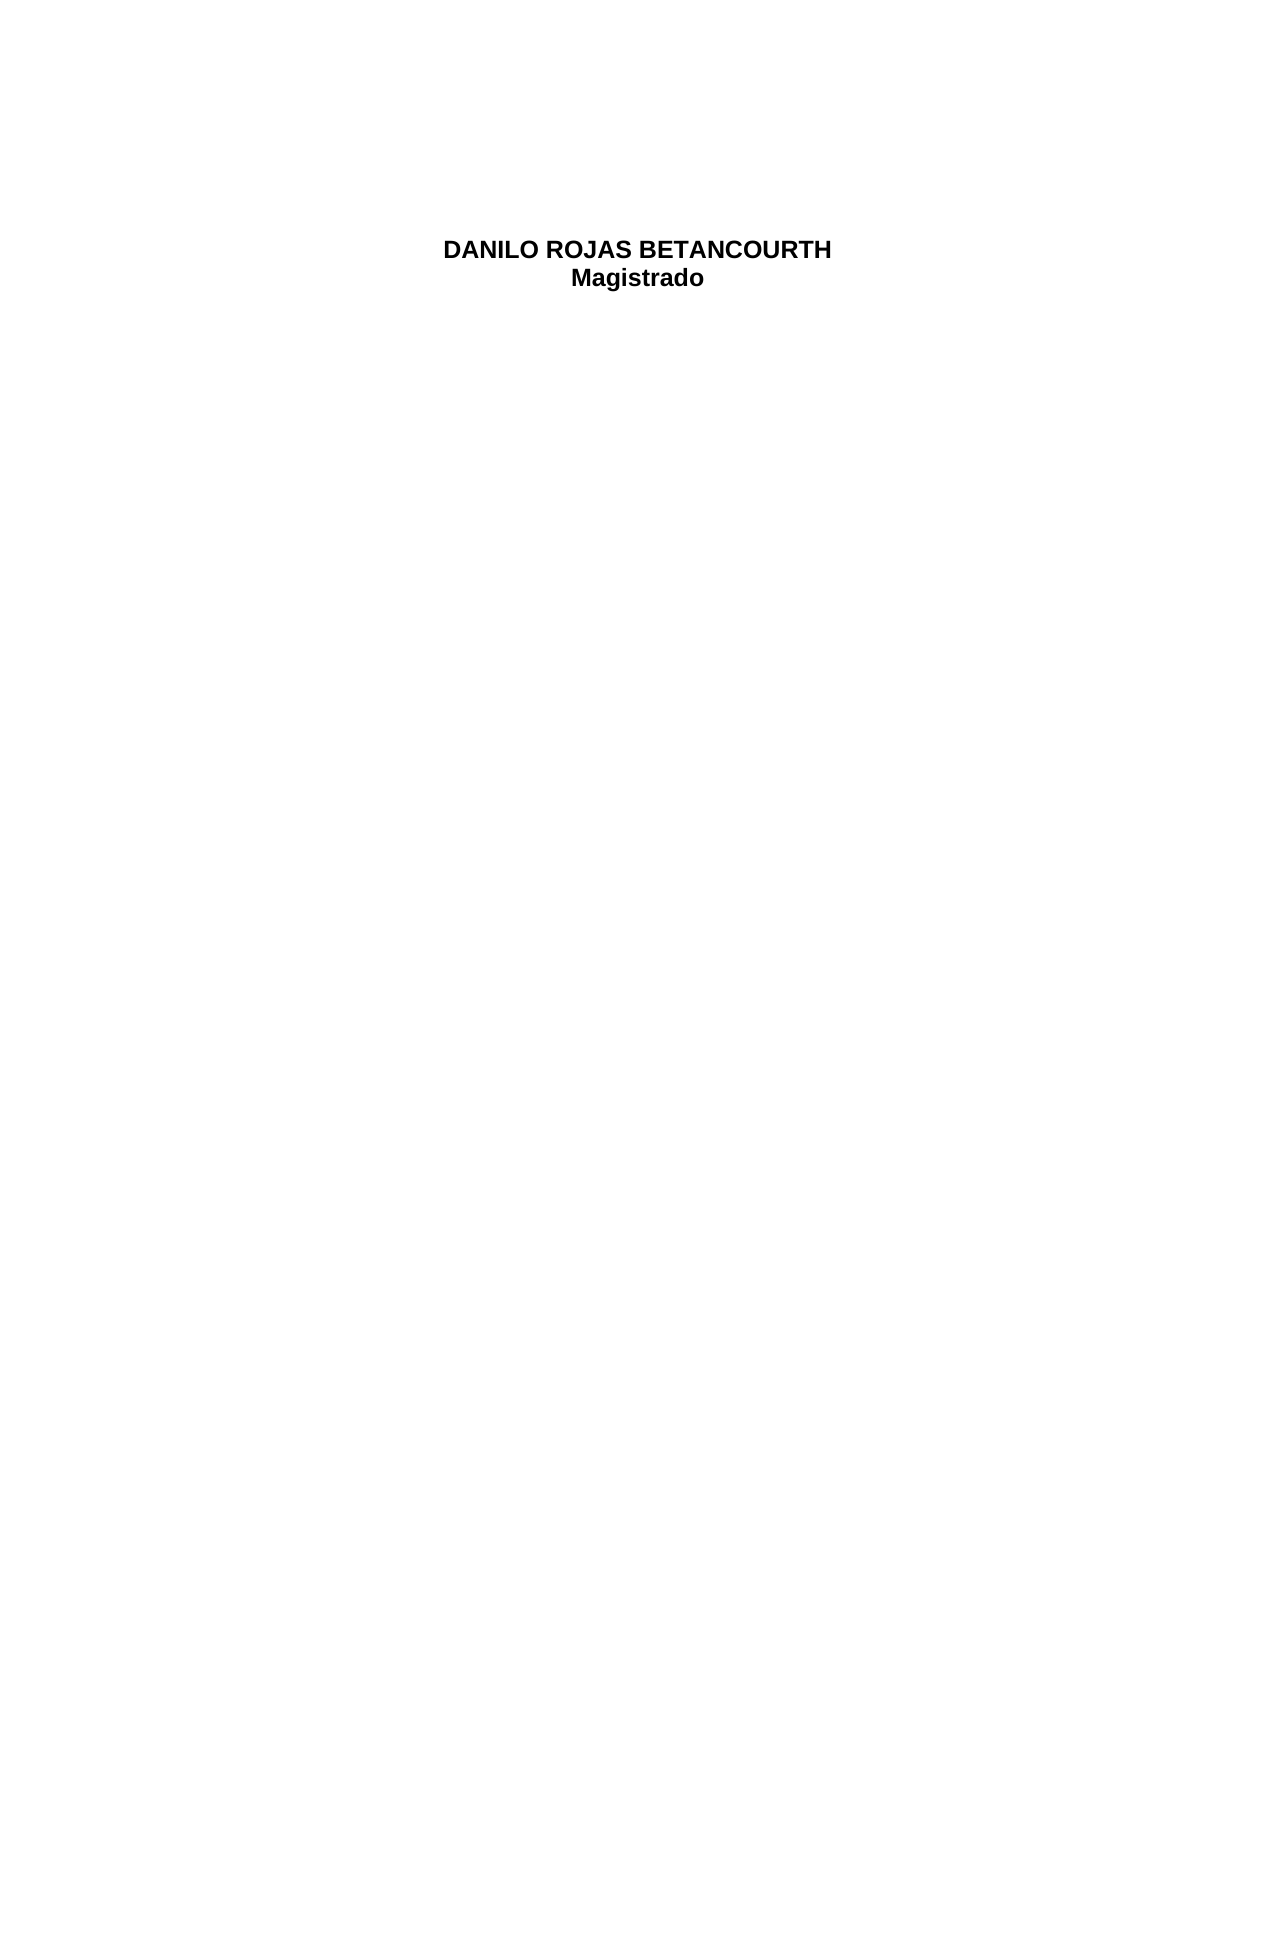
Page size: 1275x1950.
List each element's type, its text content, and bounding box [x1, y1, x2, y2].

text DANILO ROJAS BETANCOURTH [177, 235, 1098, 263]
text Magistrado [177, 263, 1098, 292]
